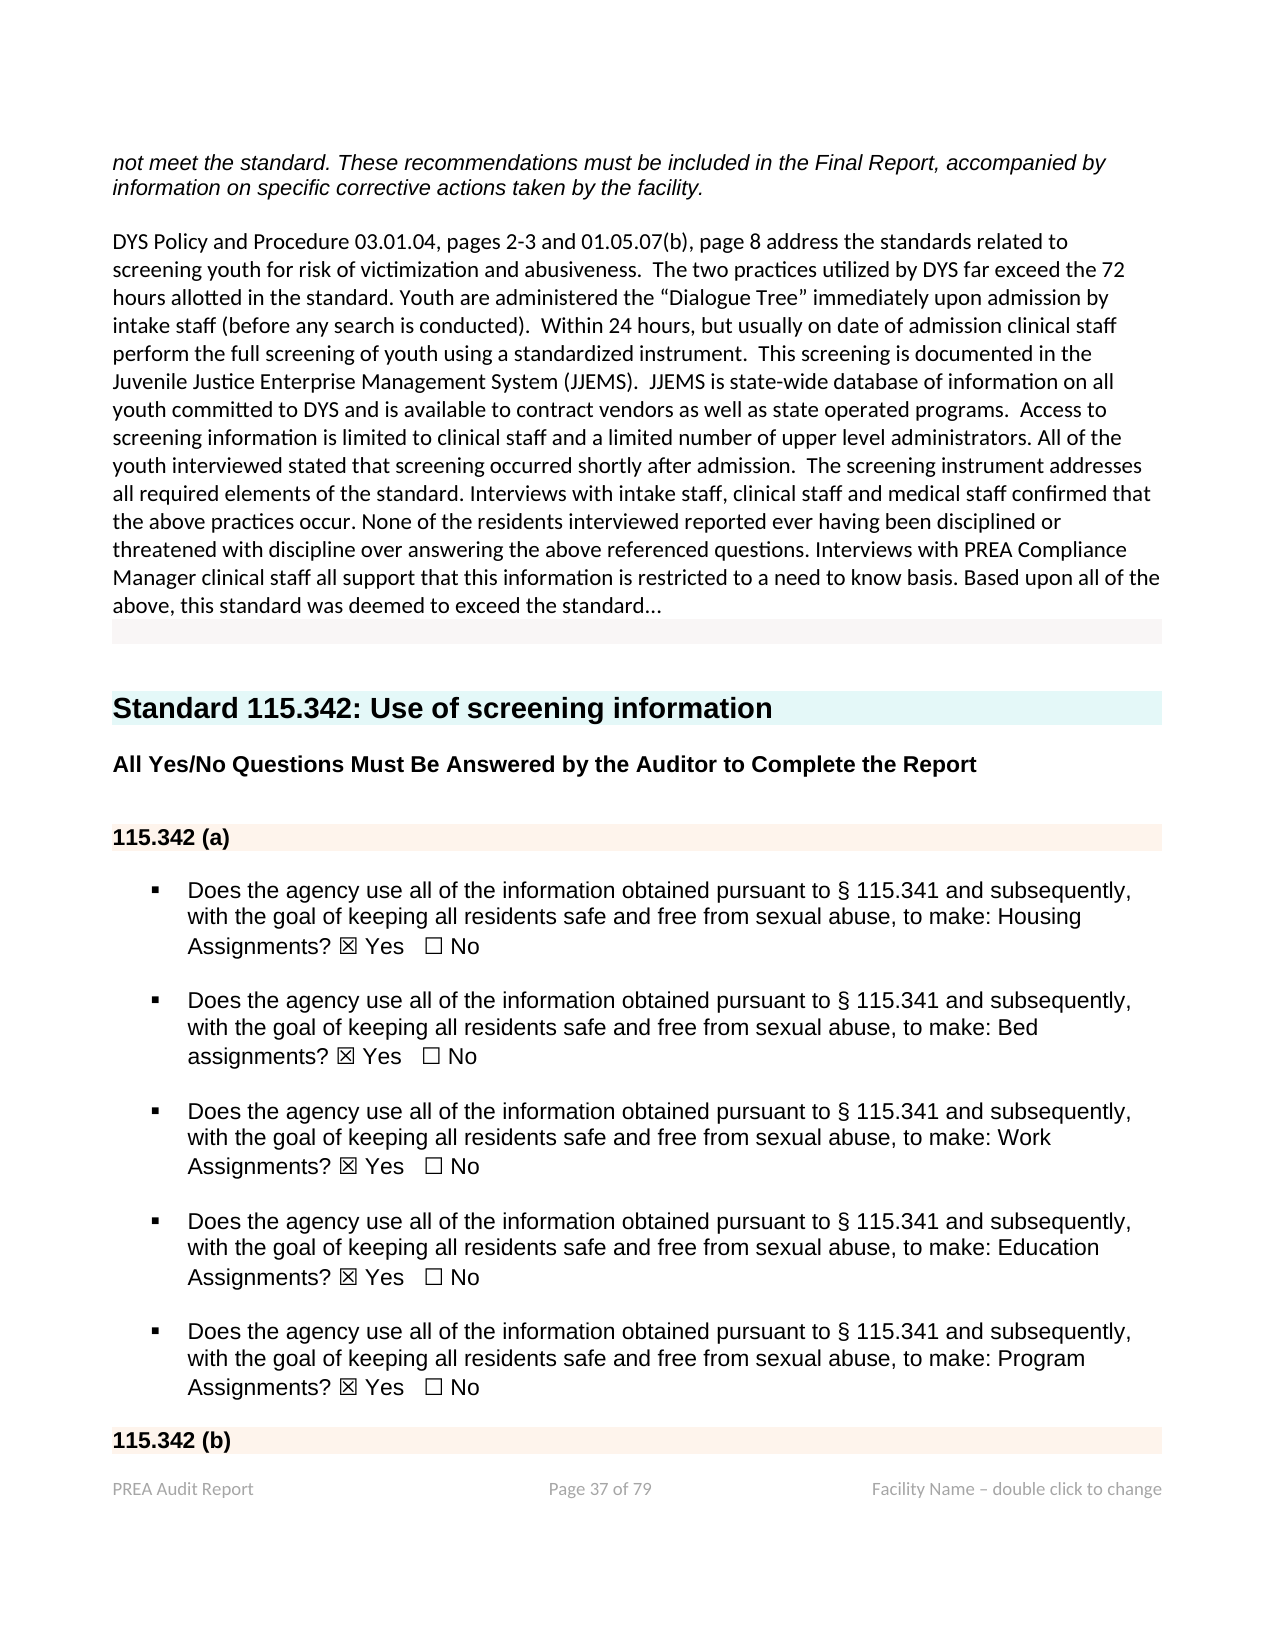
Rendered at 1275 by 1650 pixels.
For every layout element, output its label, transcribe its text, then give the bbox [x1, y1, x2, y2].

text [112, 150, 1162, 200]
list Does the agency use all of the information obtained pursuant to § 115.341 and subsequently, with the goal of keeping all residents safe and free from sexual abuse, to make: Program Assignments? Yes No [150, 1318, 1162, 1402]
list Does the agency use all of the information obtained pursuant to § 115.341 and subsequently, with the goal of keeping all residents safe and free from sexual abuse, to make: Bed assignments? Yes No [150, 987, 1162, 1071]
text 115.342 (b) [112, 1427, 1162, 1454]
text 115.342 (a) [112, 824, 1162, 851]
text All Yes/No Questions Must Be Answered by the Auditor to Complete the Report [112, 751, 1162, 777]
list Does the agency use all of the information obtained pursuant to § 115.341 and subsequently, with the goal of keeping all residents safe and free from sexual abuse, to make: Housing Assignments? Yes No [150, 877, 1162, 961]
list Does the agency use all of the information obtained pursuant to § 115.341 and subsequently, with the goal of keeping all residents safe and free from sexual abuse, to make: Education Assignments? Yes No [150, 1208, 1162, 1292]
list Does the agency use all of the information obtained pursuant to § 115.341 and subsequently, with the goal of keeping all residents safe and free from sexual abuse, to make: Work Assignments? Yes No [150, 1098, 1162, 1182]
text Standard 115.342: Use of screening information [112, 691, 1162, 725]
